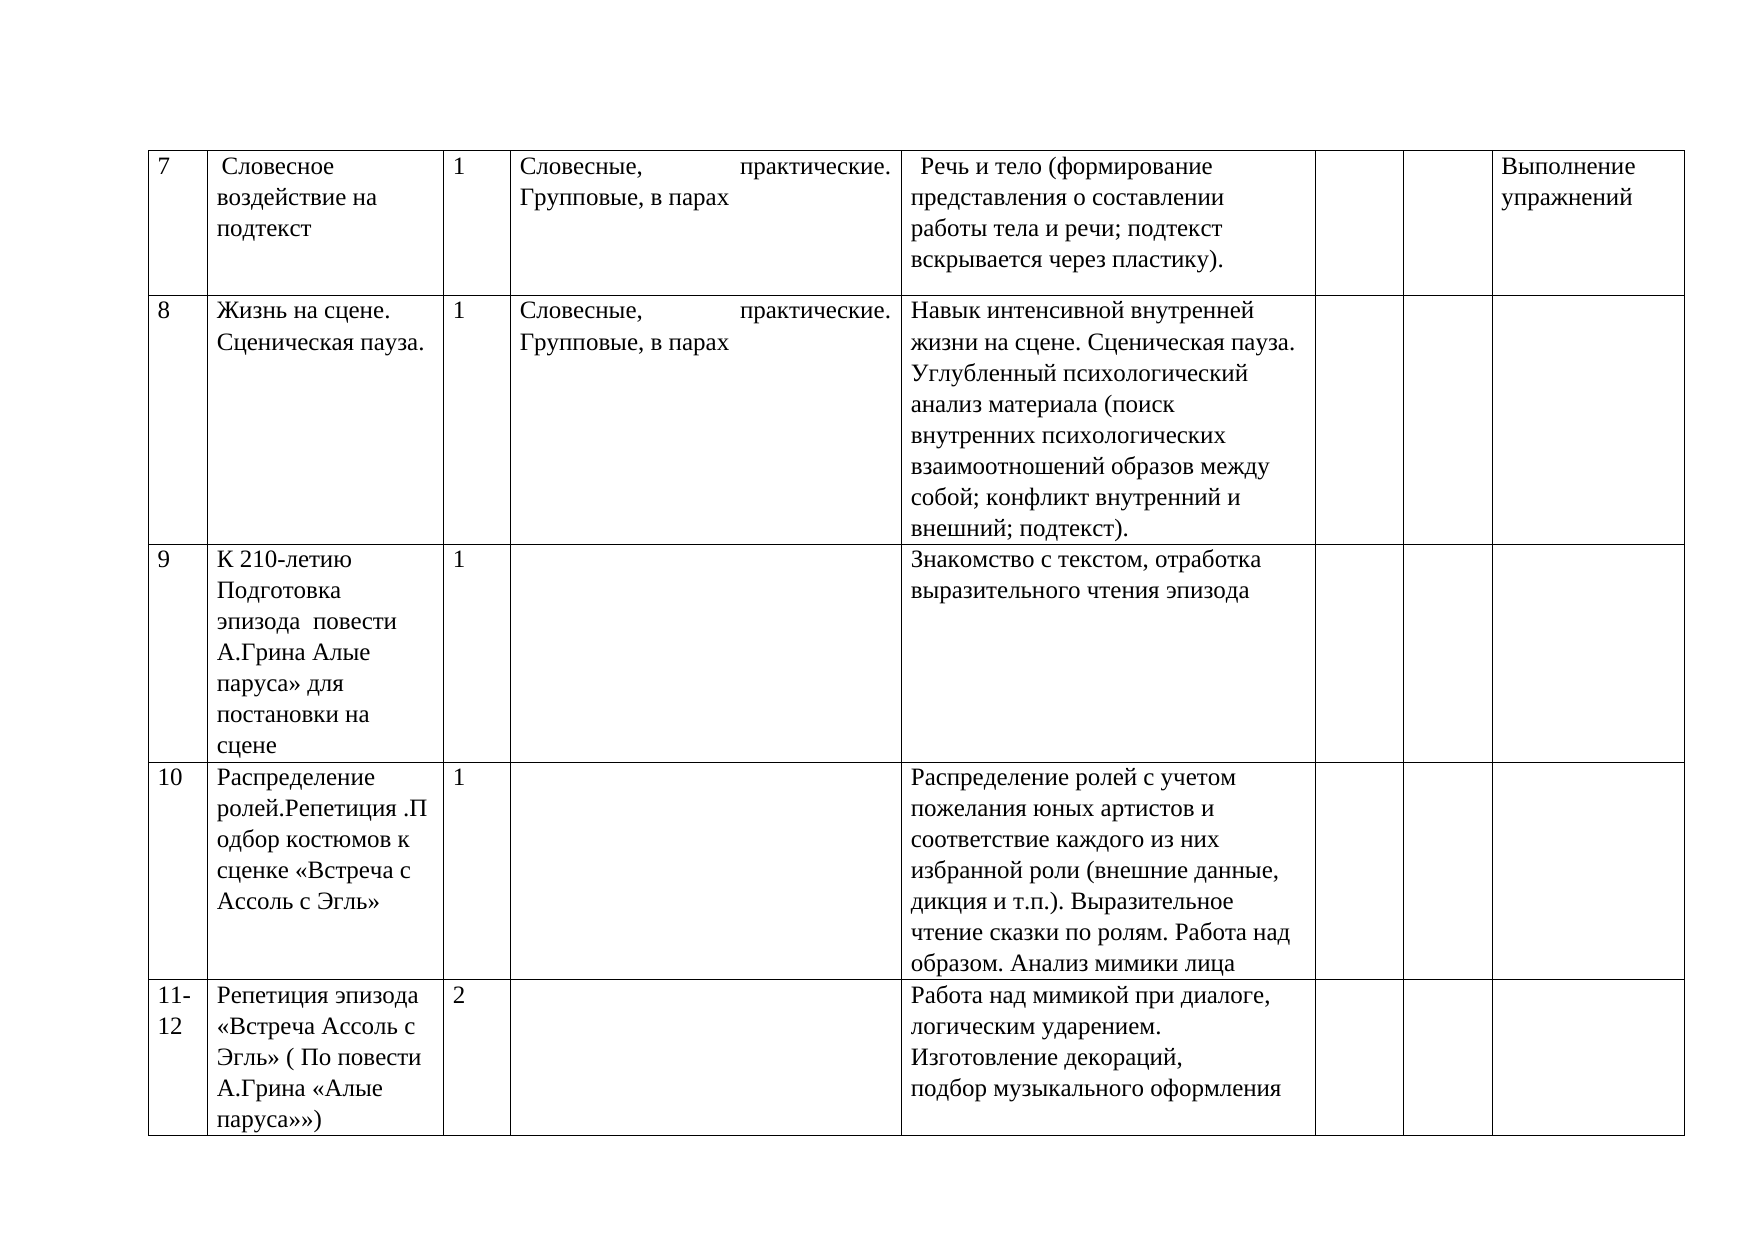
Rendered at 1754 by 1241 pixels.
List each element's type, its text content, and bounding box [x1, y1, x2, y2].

table_cell 7 [149, 151, 207, 295]
table_cell Выполнение упражнений [1493, 151, 1684, 295]
table_cell 11-12 [149, 980, 207, 1135]
table_cell [1493, 545, 1684, 761]
table_cell Словесные, практические. Групповые, в парах [511, 151, 901, 295]
table_cell 1 [444, 296, 510, 544]
table_cell [1404, 763, 1492, 979]
table_cell Жизнь на сцене. Сценическая пауза. [208, 296, 443, 544]
table_cell 1 [444, 151, 510, 295]
table_cell [1493, 980, 1684, 1135]
table_cell [1316, 296, 1403, 544]
table_cell [511, 545, 901, 761]
table_cell [511, 763, 901, 979]
table_cell Распределение ролей.Репетиция .Подбор костюмов к сценке «Встреча с Ассоль с Эгль» [208, 763, 443, 979]
table_cell Словесные, практические. Групповые, в парах [511, 296, 901, 544]
table_cell [1404, 545, 1492, 761]
table_cell [1316, 545, 1403, 761]
table_cell К 210-летию Подготовка эпизода повести А.Грина Алые паруса» для постановки на сцене [208, 545, 443, 761]
table_cell 1 [444, 545, 510, 761]
table_cell [511, 980, 901, 1135]
table_cell Словесное воздействие на подтекст [208, 151, 443, 295]
table_cell [1404, 296, 1492, 544]
table_cell [1316, 763, 1403, 979]
table_cell 8 [149, 296, 207, 544]
table_cell Распределение ролей с учетом пожелания юных артистов и соответствие каждого из них избранной роли (внешние данные, дикция и т.п.). Выразительное чтение сказки по ролям. Работа над образом. Анализ мимики лица [902, 763, 1315, 979]
table_cell Работа над мимикой при диалоге, логическим ударением. Изготовление декораций, подбор музыкального оформления [902, 980, 1315, 1135]
table_cell [1404, 151, 1492, 295]
table_cell 9 [149, 545, 207, 761]
table_cell Навык интенсивной внутренней жизни на сцене. Сценическая пауза. Углубленный психологический анализ материала (поиск внутренних психологических взаимоотношений образов между собой; конфликт внутренний и внешний; подтекст). [902, 296, 1315, 544]
table_cell [1404, 980, 1492, 1135]
table_cell 10 [149, 763, 207, 979]
table_cell Репетиция эпизода «Встреча Ассоль с Эгль» ( По повести А.Грина «Алые паруса»») [208, 980, 443, 1135]
table_cell Знакомство с текстом, отработка выразительного чтения эпизода [902, 545, 1315, 761]
table_cell 1 [444, 763, 510, 979]
table_cell 2 [444, 980, 510, 1135]
table_cell [1316, 980, 1403, 1135]
table_cell [1493, 296, 1684, 544]
table_cell [1316, 151, 1403, 295]
table_cell Речь и тело (формирование представления о составлении работы тела и речи; подтекст вскрывается через пластику). [902, 151, 1315, 295]
table_cell [1493, 763, 1684, 979]
